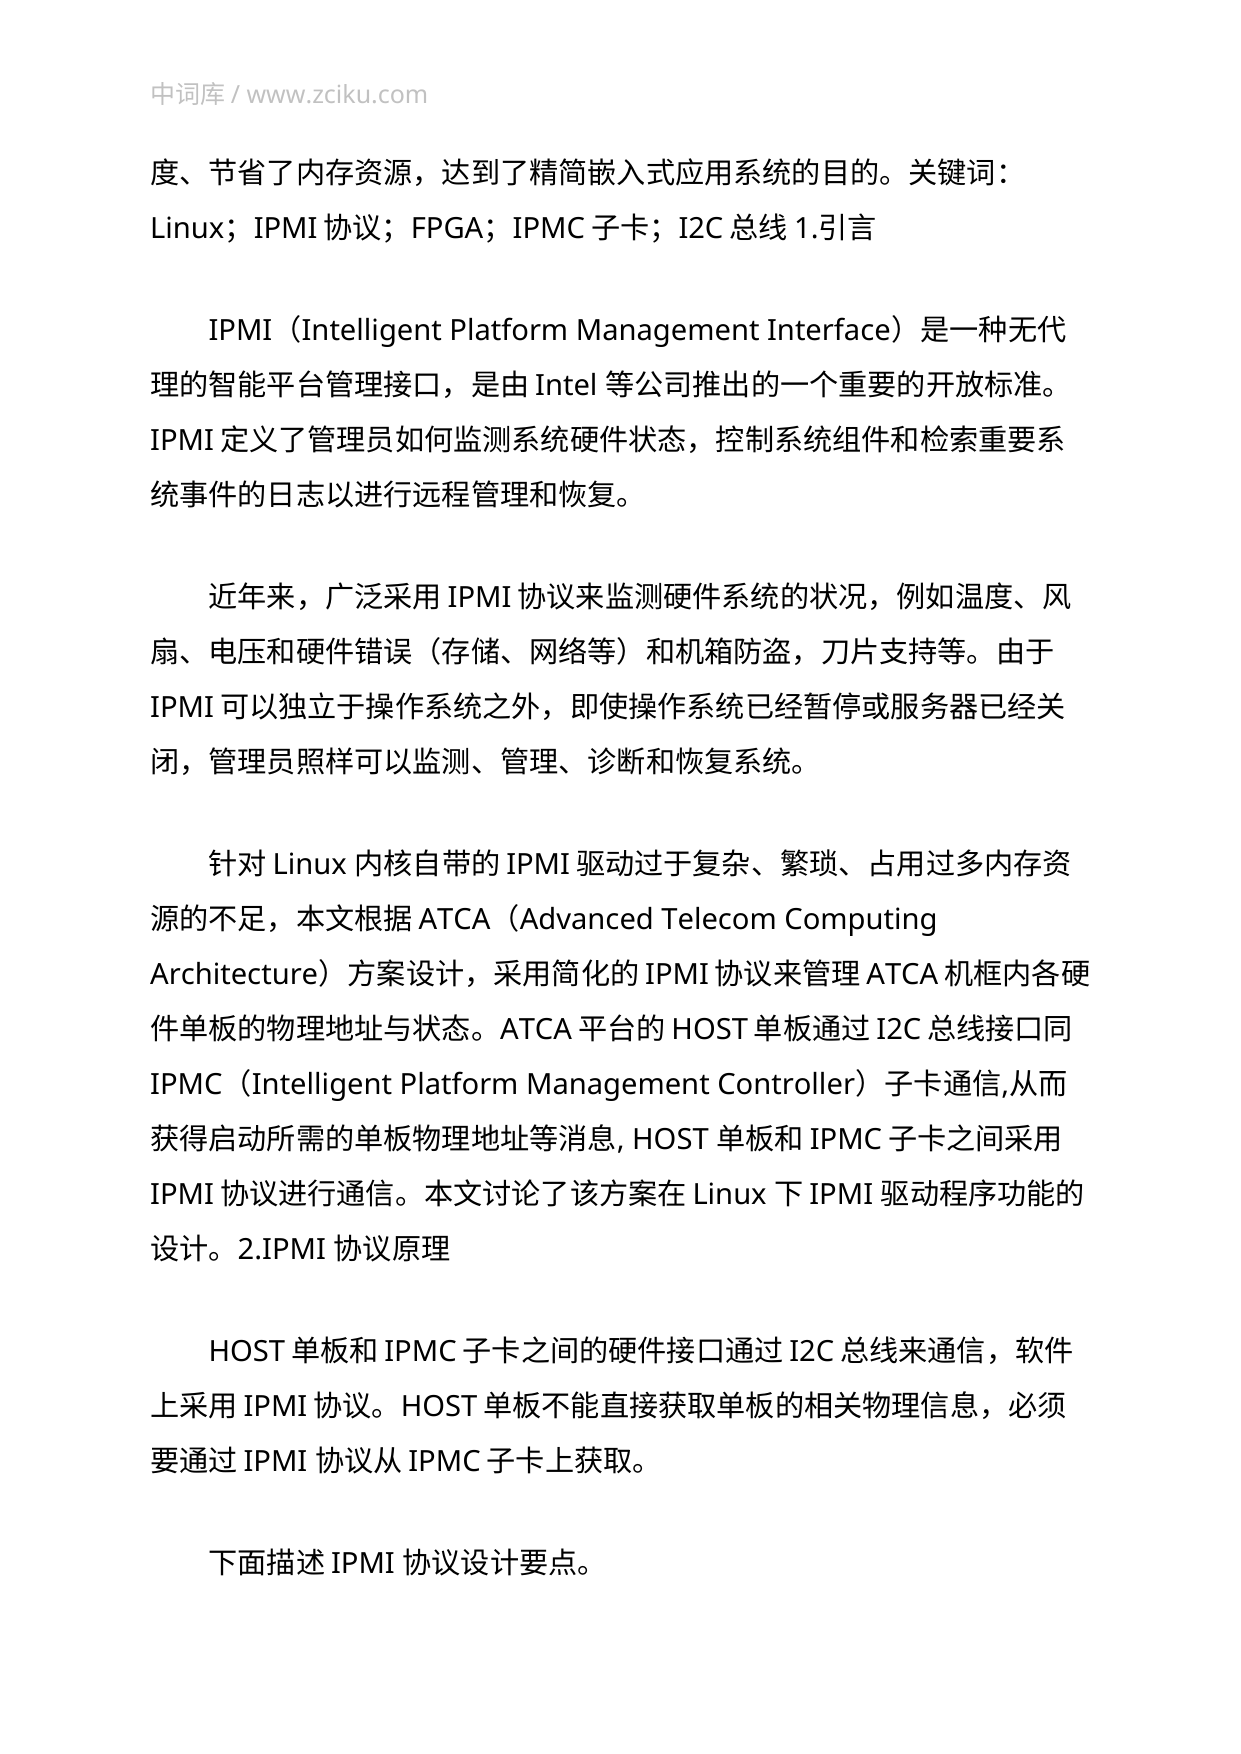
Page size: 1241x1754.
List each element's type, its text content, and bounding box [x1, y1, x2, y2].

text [150, 150, 1090, 247]
text 针对Linux 内核自带的IPMI驱动过于复杂、繁琐、占用过多内存资源的不足，本文根据ATCA（Advanced Telecom Computing Architecture）方案设计，采用简化的IPMI协议来管理ATCA机框内各硬件单板的物理地址与状态。ATCA平台的HOST单板通过I2C总线接口同IPMC（Intelligent Platform Management Controller）子卡通信,从而获得启动所需的单板物理地址等消息, HOST 单板和IPMC子卡之间采用IPMI协议进行通信。本文讨论了该方案在Linux 下IPMI 驱动程序功能的设计。2.IPMI 协议原理 [150, 840, 1090, 1268]
text 近年来，广泛采用IPMI协议来监测硬件系统的状况，例如温度、风扇、电压和硬件错误（存储、网络等）和机箱防盗，刀片支持等。由于IPMI可以独立于操作系统之外，即使操作系统已经暂停或服务器已经关闭，管理员照样可以监测、管理、诊断和恢复系统。 [150, 574, 1090, 781]
text 下面描述IPMI 协议设计要点。 [150, 1539, 1090, 1582]
text HOST单板和IPMC子卡之间的硬件接口通过I2C总线来通信，软件上采用IPMI协议。HOST单板不能直接获取单板的相关物理信息，必须要通过IPMI 协议从IPMC子卡上获取。 [150, 1327, 1090, 1480]
text IPMI（Intelligent Platform Management Interface）是一种无代理的智能平台管理接口，是由Intel 等公司推出的一个重要的开放标准。IPMI定义了管理员如何监测系统硬件状态，控制系统组件和检索重要系统事件的日志以进行远程管理和恢复。 [150, 307, 1090, 514]
